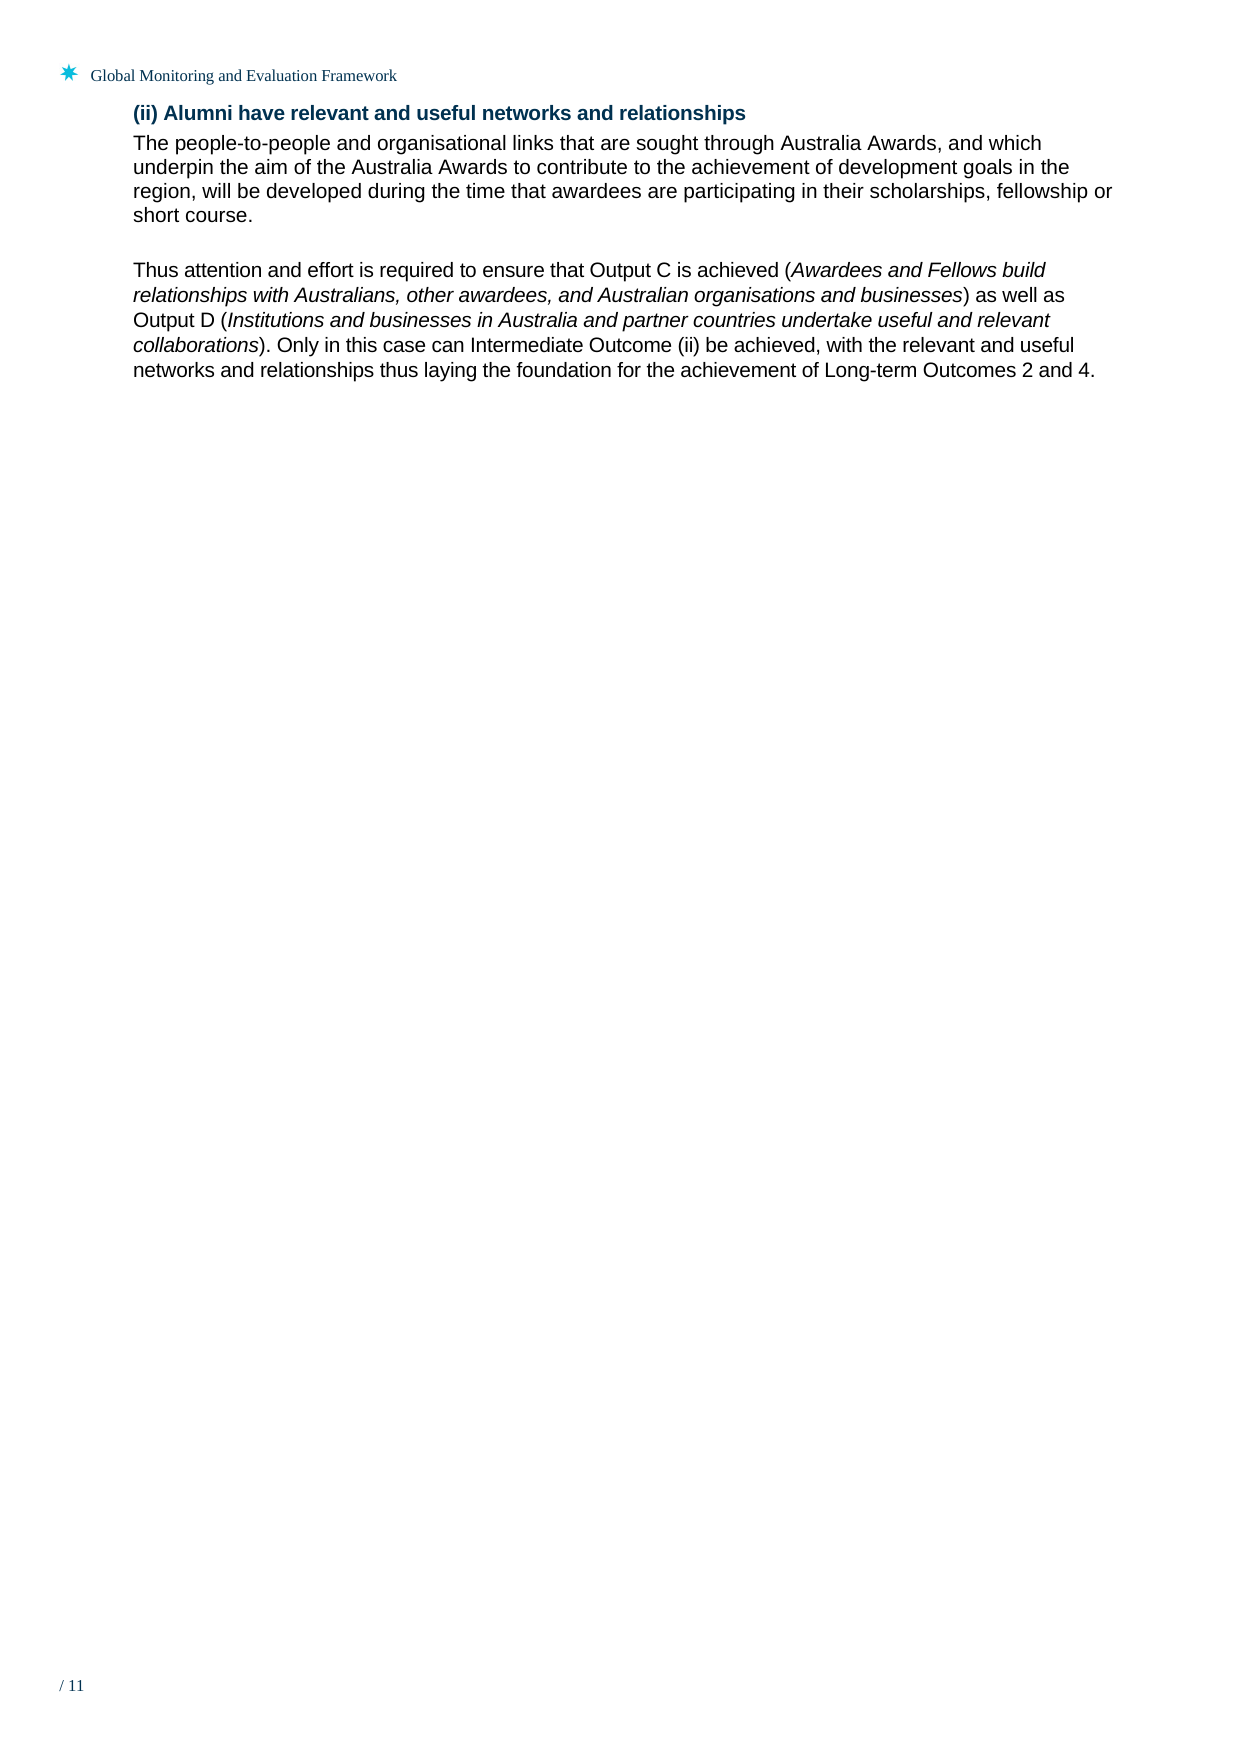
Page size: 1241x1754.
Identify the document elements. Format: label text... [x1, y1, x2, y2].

text The people-to-people and organisational links that are sought through Australia Awards, and which underpin the aim of the Australia Awards to contribute to the achievement of development goals in the region, will be developed during the time that awardees are participating in their scholarships, fellowship or short course. [133, 131, 1122, 227]
subtitle (ii) Alumni have relevant and useful networks and relationships [133, 100, 1122, 125]
text Thus attention and effort is required to ensure that Output C is achieved (Awardees and Fellows build relationships with Australians, other awardees, and Australian organisations and businesses) as well as Output D (Institutions and businesses in Australia and partner countries undertake useful and relevant collaborations). Only in this case can Intermediate Outcome (ii) be achieved, with the relevant and useful networks and relationships thus laying the foundation for the achievement of Long-term Outcomes 2 and 4. [133, 257, 1122, 382]
picture [59, 63, 91, 81]
